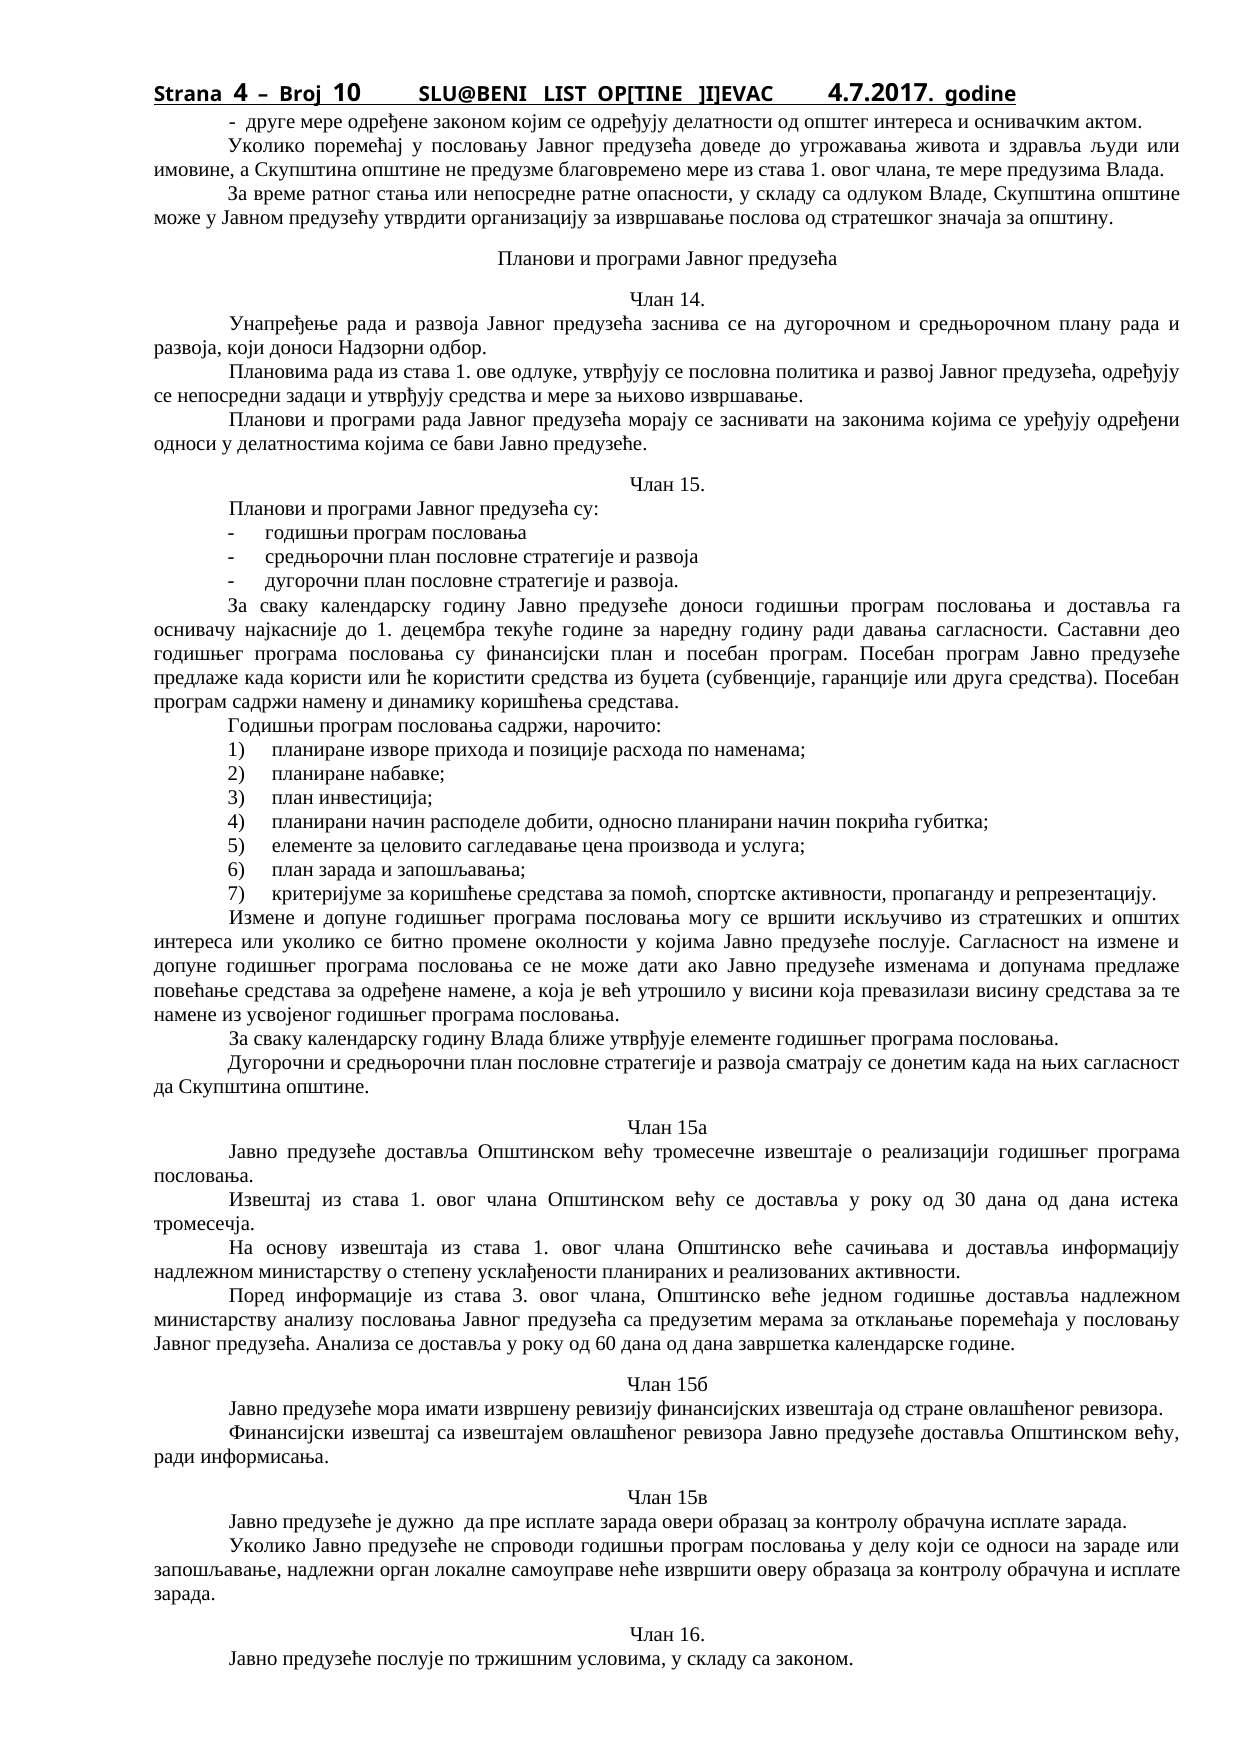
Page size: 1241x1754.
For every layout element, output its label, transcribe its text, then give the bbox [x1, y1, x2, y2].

text Члан 15а [153, 1114, 1181, 1139]
text Члан 15. [153, 472, 1181, 496]
text Дугорочни и средњорочни план пословне стратегије и развоја сматрају се донетим када на њих сагласност да Скупштина општине. [153, 1050, 1181, 1098]
text Измене и допуне годишњег програма пословања могу се вршити искључиво из стратешких и општих интереса или уколико се битно промене околности у којима Јавно предузеће послује. Сагласност на измене и допуне годишњег програма пословања се не може дати ако Јавно предузеће изменама и допунама предлаже повећање средстава за одређене намене, а која је већ утрошило у висини која превазилази висину средстава за те намене из усвојеног годишњег програма пословања. [153, 905, 1181, 1026]
text За сваку календарску годину Јавно предузеће доноси годишњи програм пословања и доставља га оснивачу најкасније до 1. децембра текуће године за наредну годину ради давања сагласности. Саставни део годишњег програма пословања су финансијски план и посебан програм. Посебан програм Јавно предузеће предлаже када користи или ће користити средства из буџета (субвенције, гаранције или друга средства). Посебан програм садржи намену и динамику коришћења средстава. [153, 592, 1181, 713]
text Уколико поремећај у пословању Јавног предузећа доведе до угрожавања живота и здравља људи или имовине, а Скупштина општине не предузме благовремено мере из става 1. овог члана, те мере предузима Влада. [153, 133, 1181, 181]
text Јавно предузеће мора имати извршену ревизију финансијских извештаја од стране овлашћеног ревизора. [153, 1396, 1181, 1420]
list годишњи програм пословања [227, 520, 1181, 544]
list планиране набавке; [227, 761, 1181, 785]
text Уколико Јавно предузеће не спроводи годишњи програм пословања у делу који се односи на зараде или запошљавање, надлежни орган локалне самоуправе неће извршити оверу образаца за контролу обрачуна и исплате зарада. [153, 1533, 1181, 1605]
text Финансијски извештај са извештајем овлашћеног ревизора Јавно предузеће доставља Општинском већу, ради информисања. [153, 1420, 1181, 1468]
list планиране изворе прихода и позиције расхода по наменама; [227, 737, 1181, 761]
text На основу извештаја из става 1. овог члана Општинско веће сачињава и доставља информацију надлежном министарству о степену усклађености планираних и реализованих активности. [153, 1235, 1181, 1283]
text Члан 15в [153, 1485, 1181, 1509]
text За време ратног стања или непосредне ратне опасности, у складу са одлуком Владе, Скупштина општине може у Јавном предузећу утврдити организацију за извршавање послова од стратешког значаја за општину. [153, 181, 1181, 229]
text Члан 15б [153, 1372, 1181, 1396]
text Планови и програми Јавног предузећа су: [153, 496, 1181, 520]
list план зарада и запошљавања; [227, 857, 1181, 881]
text Унапређење рада и развоја Јавног предузећа заснива се на дугорочном и средњорочном плану рада и развоја, који доноси Надзорни одбор. [153, 311, 1181, 359]
list планирани начин расподеле добити, односно планирани начин покрића губитка; [227, 809, 1181, 833]
text Члан 14. [153, 287, 1181, 311]
list елементе за целовито сагледавање цена производа и услуга; [227, 833, 1181, 857]
text Извештај из става 1. овог члана Општинском већу се доставља у року од 30 дана од дана истека тромесечја. [153, 1187, 1181, 1235]
text Годишњи програм пословања садржи, нарочито: [153, 713, 1181, 737]
text - друге мере одређене законом којим се одређују делатности од општег интереса и оснивачким актом. [153, 109, 1181, 133]
text Јавно предузеће послује по тржишним условима, у складу са законом. [153, 1646, 1181, 1670]
text Јавно предузеће је дужно да пре исплате зарада овери образац за контролу обрачуна исплате зарада. [153, 1509, 1181, 1533]
text Планови и програми Јавног предузећа [153, 246, 1181, 270]
text Плановима рада из става 1. ове одлуке, утврђују се пословна политика и развој Јавног предузећа, одређују се непосредни задаци и утврђују средства и мере за њихово извршавање. [153, 359, 1181, 407]
list план инвестиција; [227, 785, 1181, 809]
list средњорочни план пословне стратегије и развоја [227, 544, 1181, 568]
text Члан 16. [153, 1622, 1181, 1646]
list дугорочни план пословне стратегије и развоја. [227, 568, 1181, 592]
text За сваку календарску годину Влада ближе утврђује елементе годишњег програма пословања. [153, 1026, 1181, 1050]
text Поред информације из става 3. овог члана, Општинско веће једном годишње доставља надлежном министарству анализу пословања Јавног предузећа са предузетим мерама за отклањање поремећаја у пословању Јавног предузећа. Анализа се доставља у року од 60 дана од дана завршетка календарске године. [153, 1283, 1181, 1355]
list критеријуме за коришћење средстава за помоћ, спортске активности, пропаганду и репрезентацију. [227, 881, 1181, 905]
text Јавно предузеће доставља Општинском већу тромесечне извештаје о реализацији годишњег програма пословања. [153, 1139, 1181, 1187]
text Планови и програми рада Јавног предузећа морају се заснивати на законима којима се уређују одређени односи у делатностима којима се бави Јавно предузеће. [153, 407, 1181, 455]
